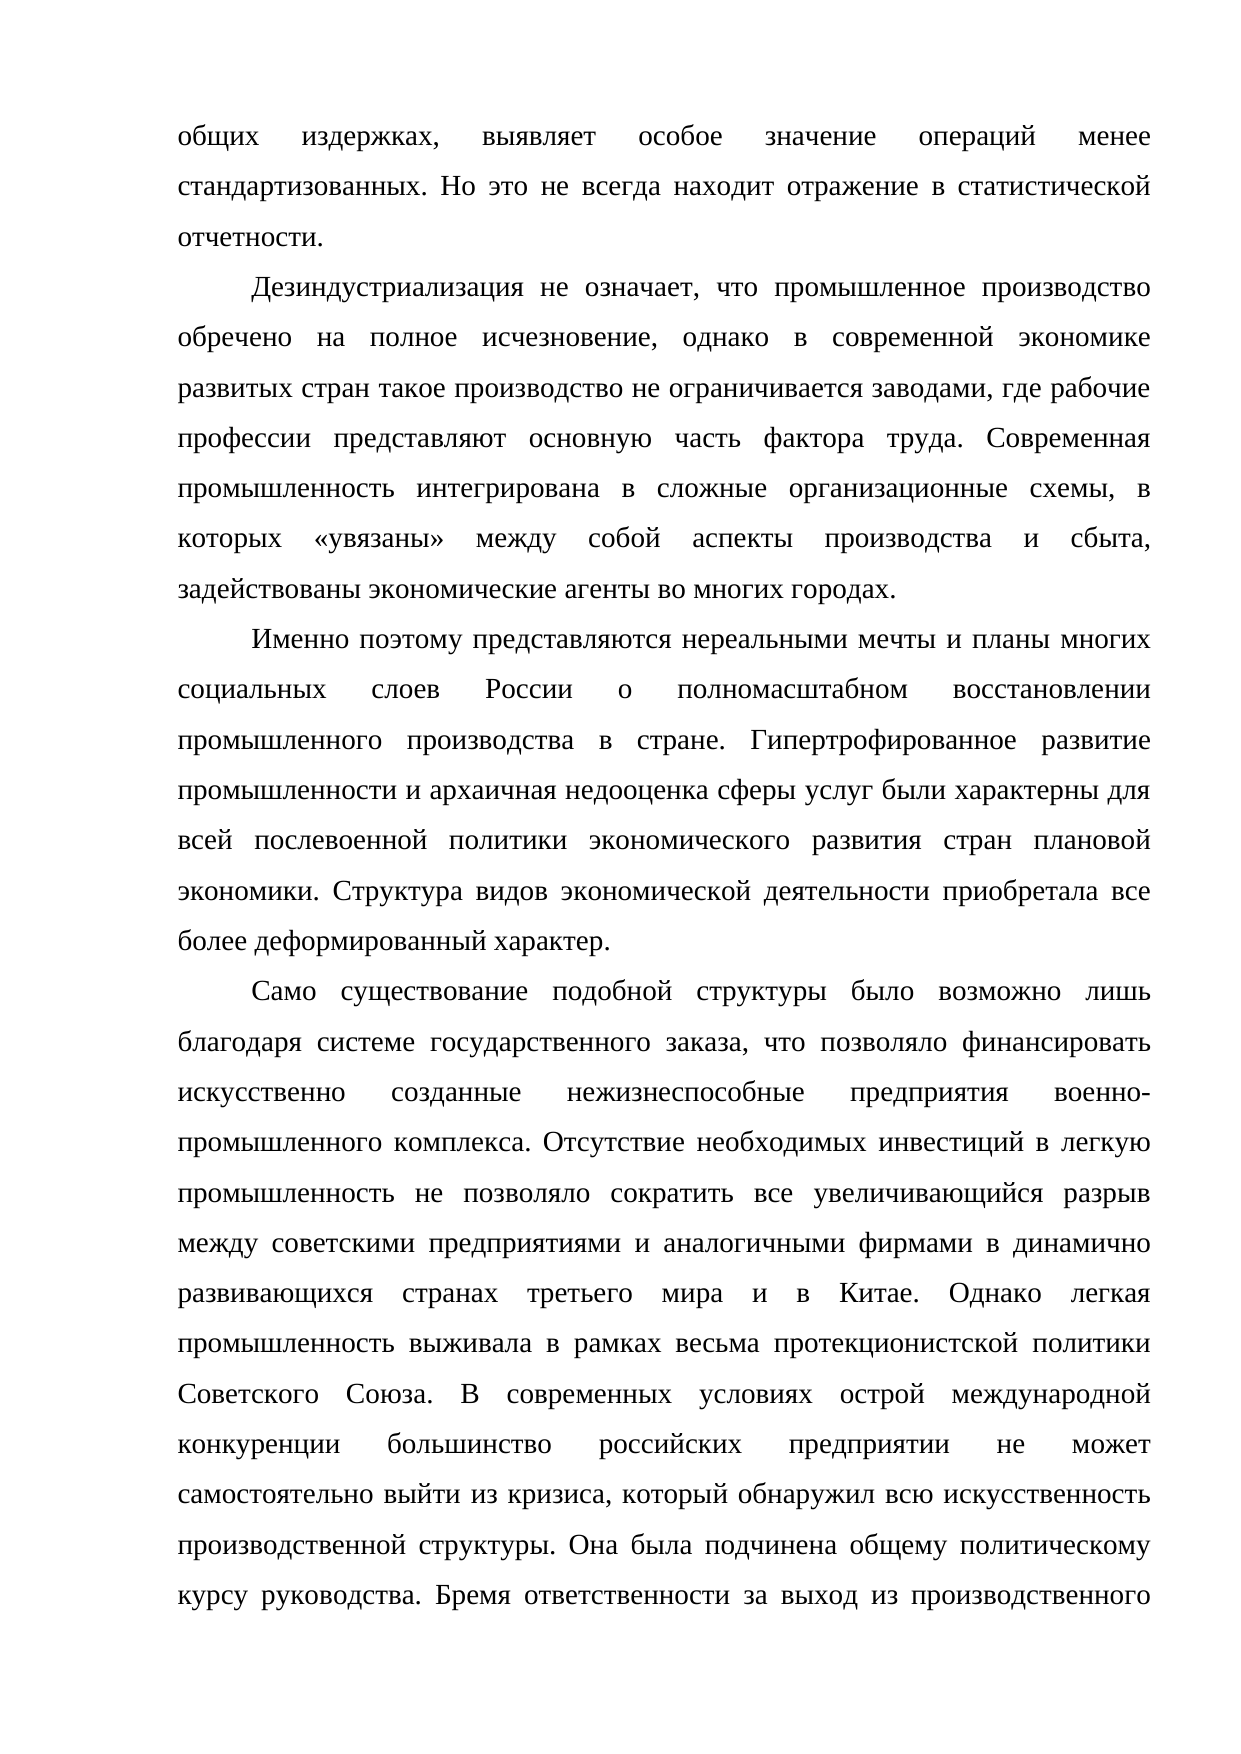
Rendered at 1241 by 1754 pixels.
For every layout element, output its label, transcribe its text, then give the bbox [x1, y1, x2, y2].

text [177, 973, 1152, 1611]
text Дезиндустриализация не означает, что промышленное производство обречено на полное исчезновение, однако в современной экономике развитых стран такое производство не ограничивается заводами, где рабочие профессии представляют основную часть фактора труда. Современная промышленность интегрирована в сложные организационные схемы, в которых «увязаны» между собой аспекты производства и сбыта, задействованы экономические агенты во многих городах. [177, 269, 1152, 604]
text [177, 118, 1152, 252]
text Именно поэтому представляются нереальными мечты и планы многих социальных слоев России о полномасштабном восстановлении промышленного производства в стране. Гипертрофированное развитие промышленности и архаичная недооценка сферы услуг были характерны для всей послевоенной политики экономического развития стран плановой экономики. Структура видов экономической деятельности приобретала все более деформированный характер. [177, 621, 1152, 957]
